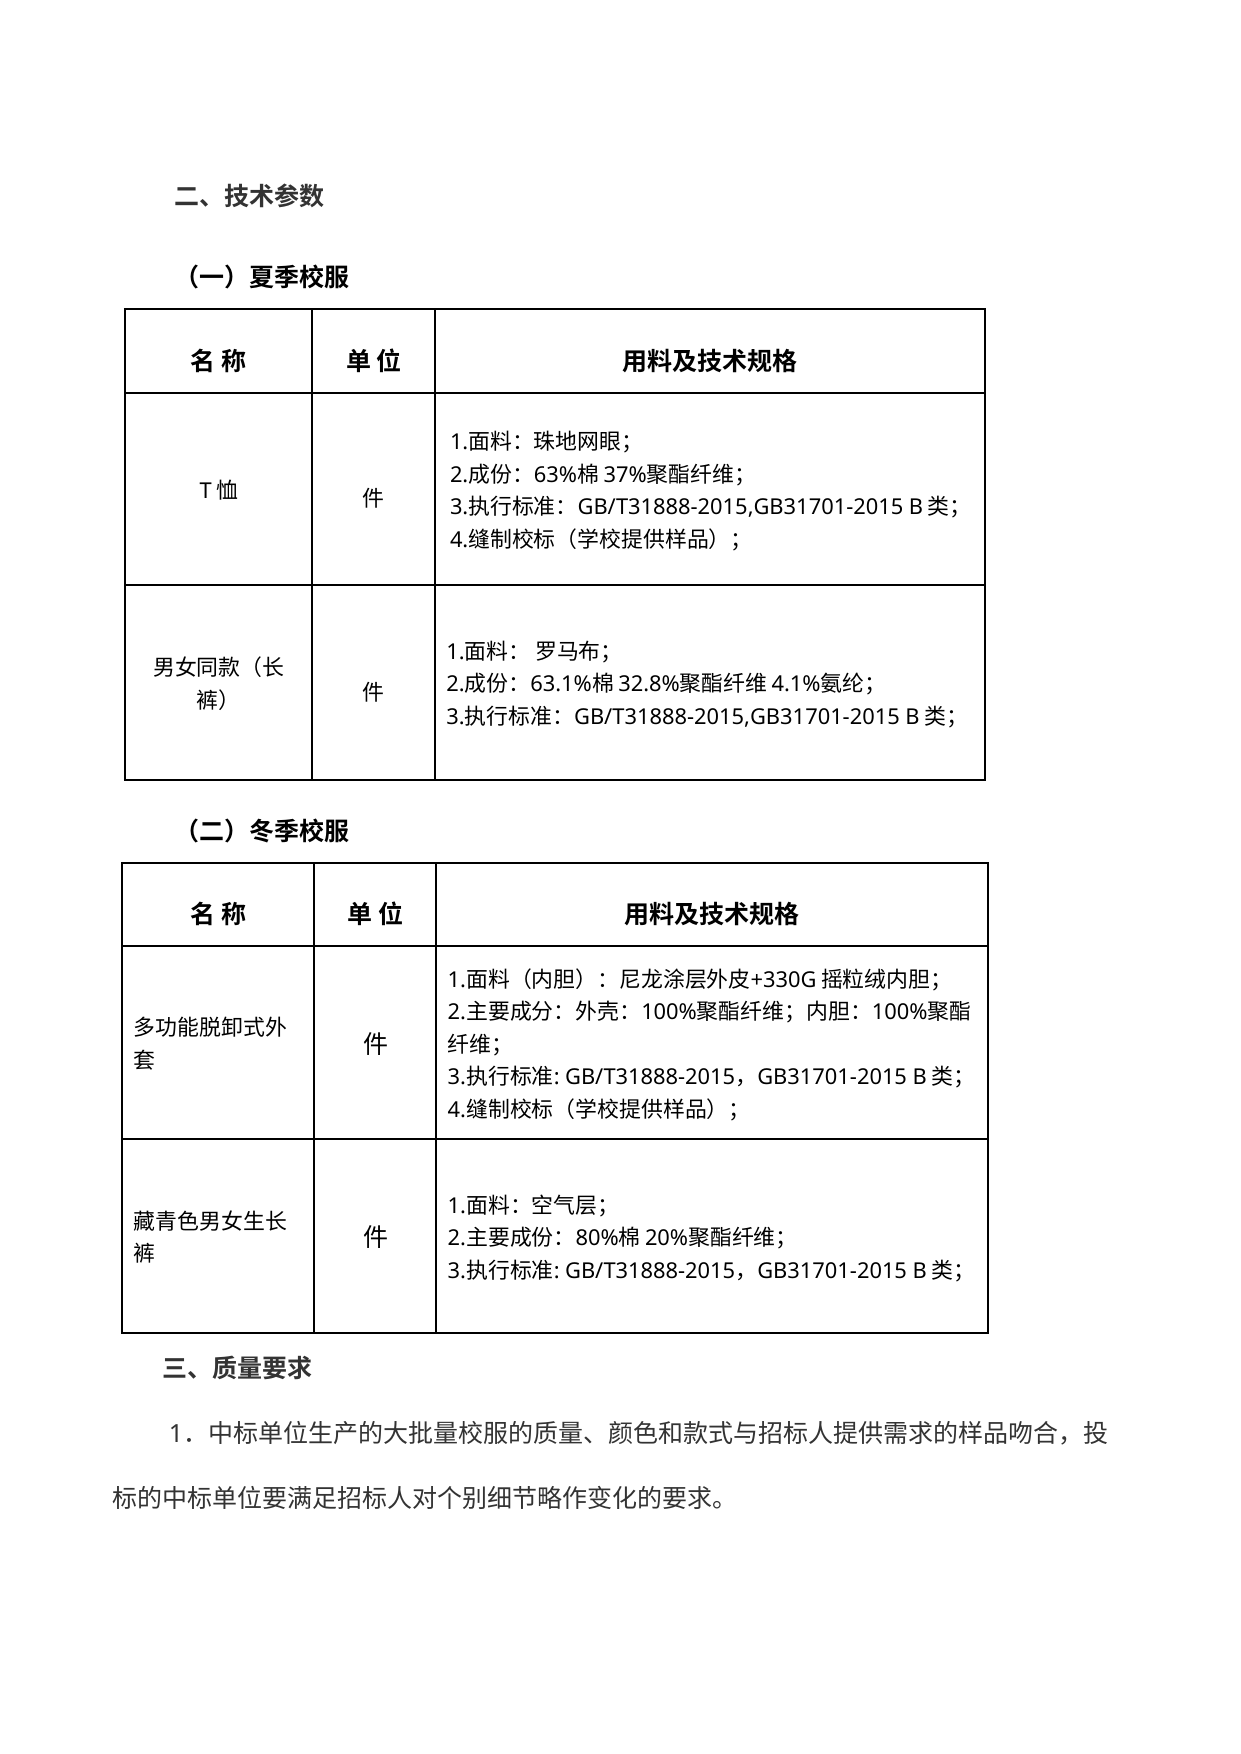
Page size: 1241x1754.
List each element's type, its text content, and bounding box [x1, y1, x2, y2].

table_header 名 称 [123, 864, 313, 945]
table_cell 男女同款（长裤） [126, 586, 311, 778]
table_header 单 位 [315, 864, 435, 945]
table_header 单 位 [313, 310, 434, 392]
table_cell 1.面料：珠地网眼； 2.成份：63%棉37%聚酯纤维； 3.执行标准：GB/T31888-2015,GB31701-2015 B类； 4.缝制校标（学校提供样品）； [436, 394, 984, 584]
table_cell 藏青色男女生长裤 [123, 1140, 313, 1332]
table_header 名 称 [126, 310, 311, 392]
table_cell T恤 [126, 394, 311, 584]
table_cell 多功能脱卸式外套 [123, 947, 313, 1138]
table_cell 1.面料： 罗马布； 2.成份：63.1%棉32.8%聚酯纤维4.1%氨纶； 3.执行标准：GB/T31888-2015,GB31701-2015 B类； [436, 586, 984, 778]
table_cell 件 [315, 947, 435, 1138]
table_cell 件 [313, 586, 434, 778]
table_cell 件 [313, 394, 434, 584]
table_header 用料及技术规格 [437, 864, 987, 945]
text （一）夏季校服 [112, 243, 1128, 308]
text （二）冬季校服 [112, 797, 1128, 862]
table_header 用料及技术规格 [436, 310, 984, 392]
text 二、技术参数 [112, 162, 1128, 227]
table_cell 件 [315, 1140, 435, 1332]
text 1．中标单位生产的大批量校服的质量、颜色和款式与招标人提供需求的样品吻合，投标的中标单位要满足招标人对个别细节略作变化的要求。 [112, 1399, 1128, 1529]
table_cell 1.面料：空气层； 2.主要成份：80%棉20%聚酯纤维； 3.执行标准: GB/T31888-2015，GB31701-2015 B类； [437, 1140, 987, 1332]
table_cell 1.面料（内胆）：尼龙涂层外皮+330G摇粒绒内胆； 2.主要成分：外壳：100%聚酯纤维；内胆：100%聚酯纤维； 3.执行标准: GB/T31888-2015，GB31701-2015 B类； 4.缝制校标（学校提供样品）； [437, 947, 987, 1138]
text 三、质量要求 [112, 1334, 1128, 1399]
